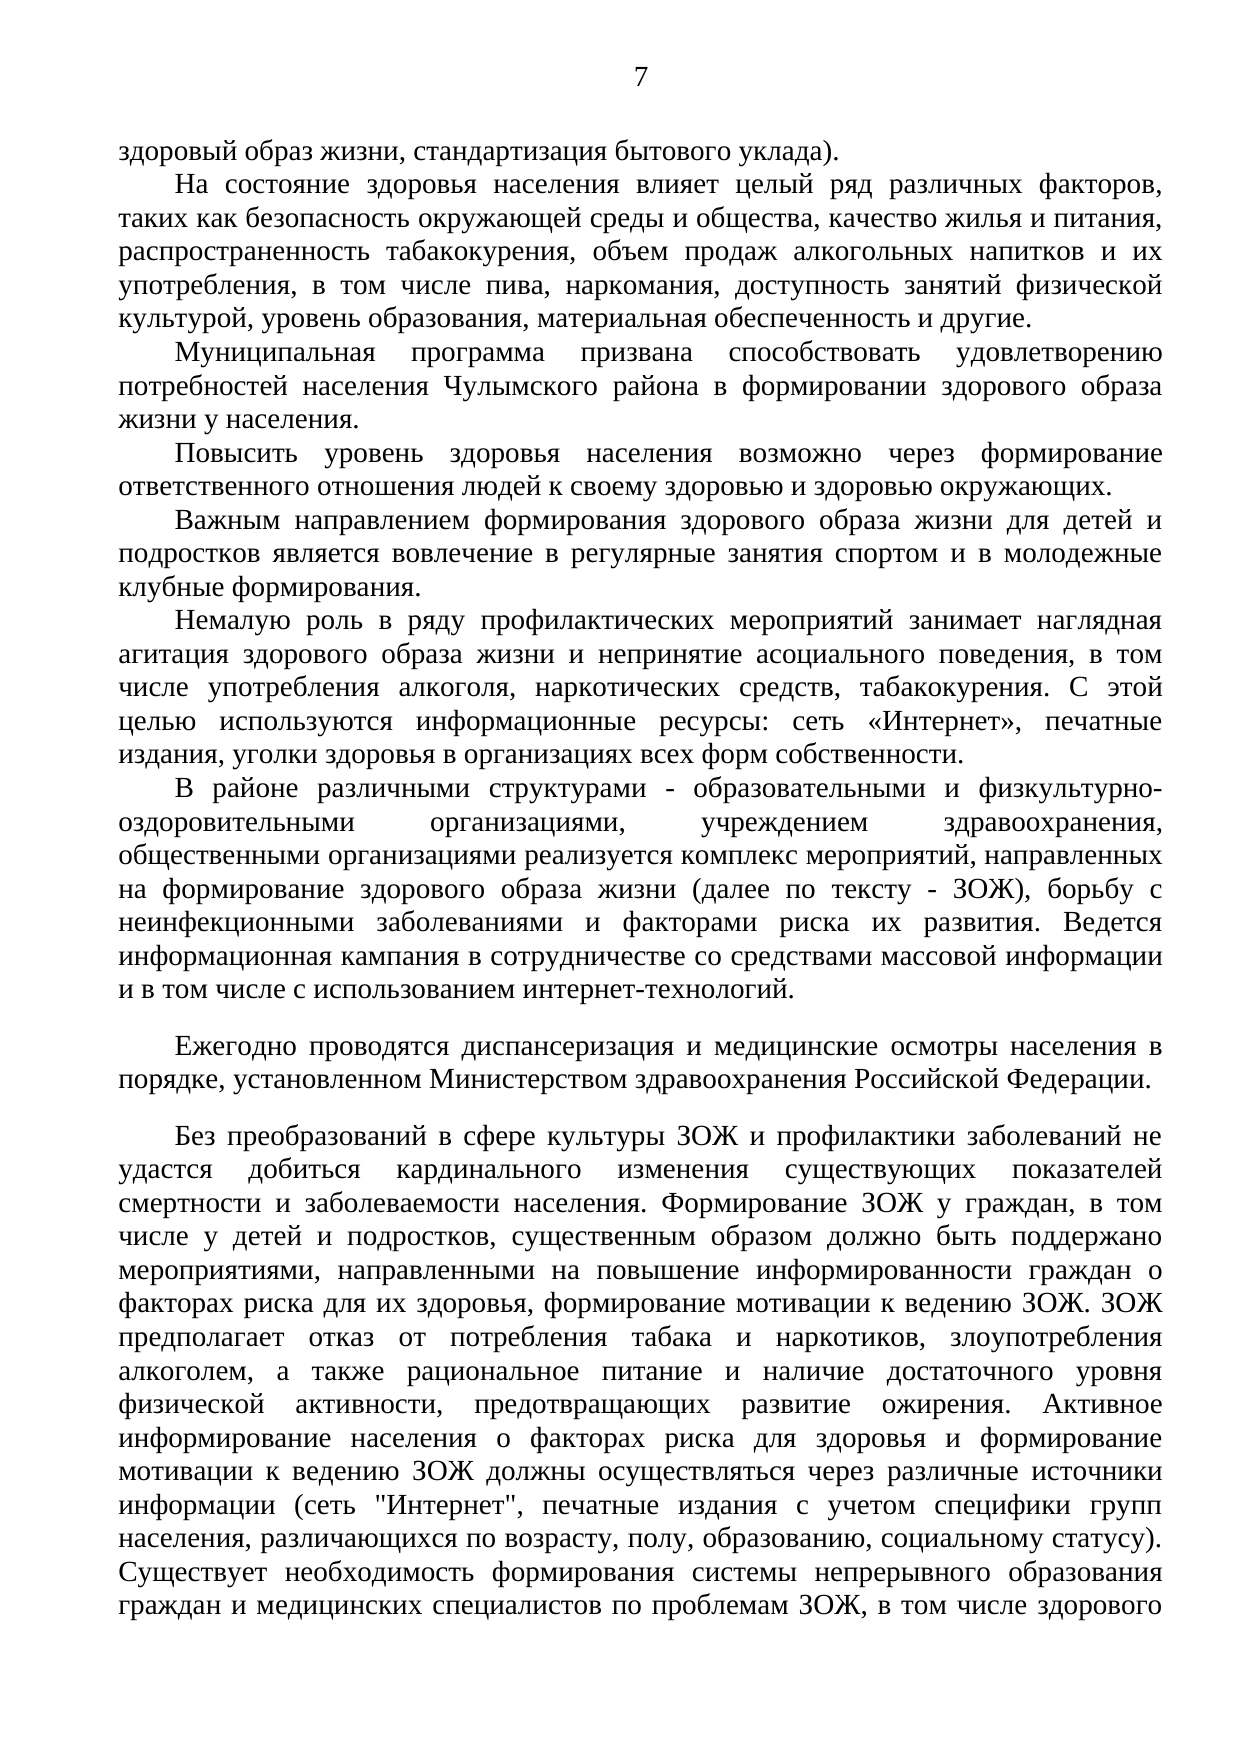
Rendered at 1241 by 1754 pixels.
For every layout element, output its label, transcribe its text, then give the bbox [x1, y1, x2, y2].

text На состояние здоровья населения влияет целый ряд различных факторов, таких как безопасность окружающей среды и общества, качество жилья и питания, распространенность табакокурения, объем продаж алкогольных напитков и их употребления, в том числе пива, наркомания, доступность занятий физической культурой, уровень образования, материальная обеспеченность и другие. [118, 166, 1163, 334]
text Муниципальная программа призвана способствовать удовлетворению потребностей населения Чулымского района в формировании здорового образа жизни у населения. [118, 334, 1163, 435]
text Ежегодно проводятся диспансеризация и медицинские осмотры населения в порядке, установленном Министерством здравоохранения Российской Федерации. [118, 1028, 1163, 1095]
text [118, 133, 1163, 166]
text Повысить уровень здоровья населения возможно через формирование ответственного отношения людей к своему здоровью и здоровью окружающих. [118, 435, 1163, 502]
text В районе различными структурами - образовательными и физкультурно-оздоровительными организациями, учреждением здравоохранения, общественными организациями реализуется комплекс мероприятий, направленных на формирование здорового образа жизни (далее по тексту - ЗОЖ), борьбу с неинфекционными заболеваниями и факторами риска их развития. Ведется информационная кампания в сотрудничестве со средствами массовой информации и в том числе с использованием интернет-технологий. [118, 770, 1163, 1005]
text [118, 1118, 1163, 1621]
text Немалую роль в ряду профилактических мероприятий занимает наглядная агитация здорового образа жизни и непринятие асоциального поведения, в том числе употребления алкоголя, наркотических средств, табакокурения. С этой целью используются информационные ресурсы: сеть «Интернет», печатные издания, уголки здоровья в организациях всех форм собственности. [118, 602, 1163, 770]
text Важным направлением формирования здорового образа жизни для детей и подростков является вовлечение в регулярные занятия спортом и в молодежные клубные формирования. [118, 502, 1163, 602]
